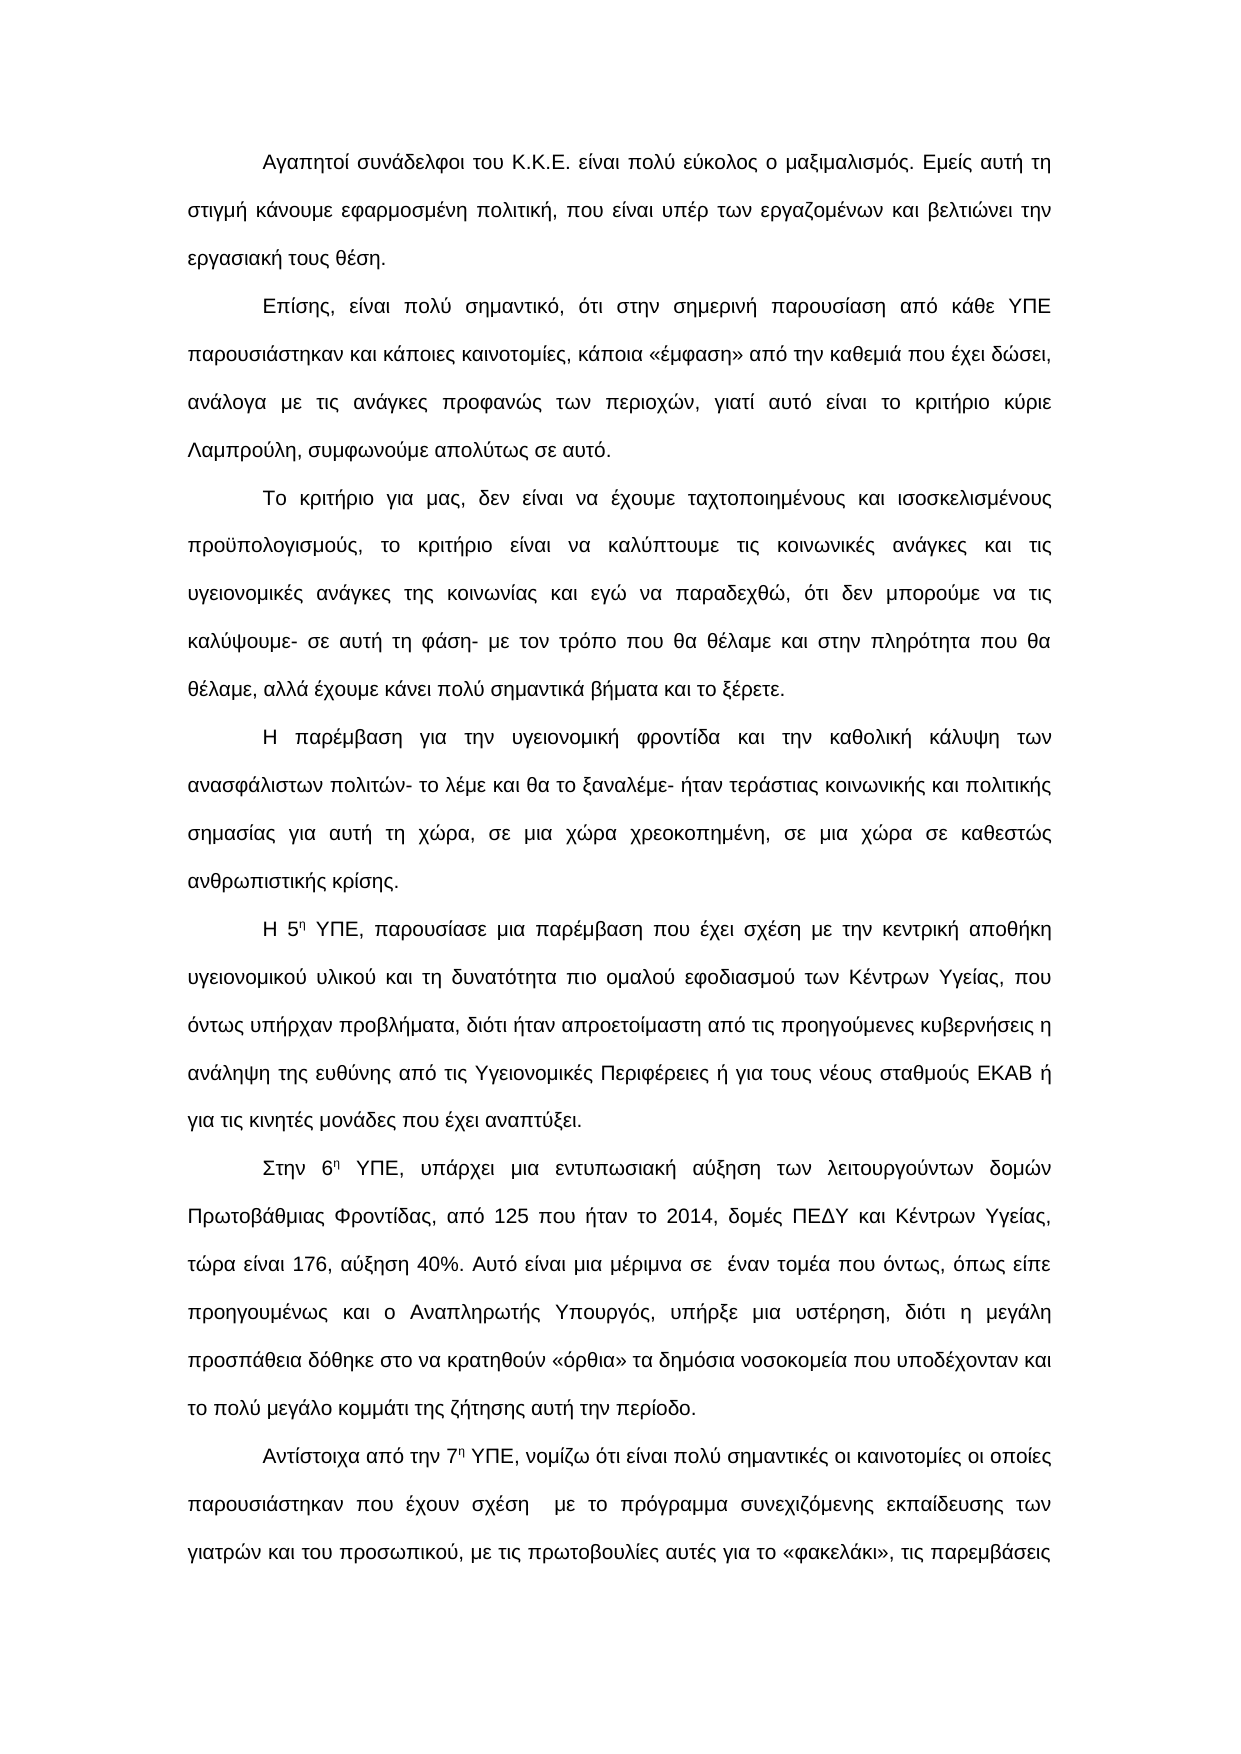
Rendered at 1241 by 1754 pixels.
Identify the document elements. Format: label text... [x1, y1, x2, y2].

text Η 5η ΥΠΕ, παρουσίασε μια παρέμβαση που έχει σχέση με την κεντρική αποθήκη υγειονομικού υλικού και τη δυνατότητα πιο ομαλού εφοδιασμού των Κέντρων Υγείας, που όντως υπήρχαν προβλήματα, διότι ήταν απροετοίμαστη από τις προηγούμενες κυβερνήσεις η ανάληψη της ευθύνης από τις Υγειονομικές Περιφέρειες ή για τους νέους σταθμούς ΕΚΑΒ ή για τις κινητές μονάδες που έχει αναπτύξει. [187, 917, 1053, 1132]
text Στην 6η ΥΠΕ, υπάρχει μια εντυπωσιακή αύξηση των λειτουργούντων δομών Πρωτοβάθμιας Φροντίδας, από 125 που ήταν το 2014, δομές ΠΕΔΥ και Κέντρων Υγείας, τώρα είναι 176, αύξηση 40%. Αυτό είναι μια μέριμνα σε έναν τομέα που όντως, όπως είπε προηγουμένως και ο Αναπληρωτής Υπουργός, υπήρξε μια υστέρηση, διότι η μεγάλη προσπάθεια δόθηκε στο να κρατηθούν «όρθια» τα δημόσια νοσοκομεία που υποδέχονταν και το πολύ μεγάλο κομμάτι της ζήτησης αυτή την περίοδο. [187, 1156, 1053, 1420]
text Επίσης, είναι πολύ σημαντικό, ότι στην σημερινή παρουσίαση από κάθε ΥΠΕ παρουσιάστηκαν και κάποιες καινοτομίες, κάποια «έμφαση» από την καθεμιά που έχει δώσει, ανάλογα με τις ανάγκες προφανώς των περιοχών, γιατί αυτό είναι το κριτήριο κύριε Λαμπρούλη, συμφωνούμε απολύτως σε αυτό. [187, 294, 1053, 461]
text Αγαπητοί συνάδελφοι του Κ.Κ.Ε. είναι πολύ εύκολος ο μαξιμαλισμός. Εμείς αυτή τη στιγμή κάνουμε εφαρμοσμένη πολιτική, που είναι υπέρ των εργαζομένων και βελτιώνει την εργασιακή τους θέση. [187, 150, 1053, 270]
text Η παρέμβαση για την υγειονομική φροντίδα και την καθολική κάλυψη των ανασφάλιστων πολιτών- το λέμε και θα το ξαναλέμε- ήταν τεράστιας κοινωνικής και πολιτικής σημασίας για αυτή τη χώρα, σε μια χώρα χρεοκοπημένη, σε μια χώρα σε καθεστώς ανθρωπιστικής κρίσης. [187, 725, 1053, 893]
text Το κριτήριο για μας, δεν είναι να έχουμε ταχτοποιημένους και ισοσκελισμένους προϋπολογισμούς, το κριτήριο είναι να καλύπτουμε τις κοινωνικές ανάγκες και τις υγειονομικές ανάγκες της κοινωνίας και εγώ να παραδεχθώ, ότι δεν μπορούμε να τις καλύψουμε- σε αυτή τη φάση- με τον τρόπο που θα θέλαμε και στην πληρότητα που θα θέλαμε, αλλά έχουμε κάνει πολύ σημαντικά βήματα και το ξέρετε. [187, 485, 1053, 701]
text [187, 1444, 1053, 1563]
